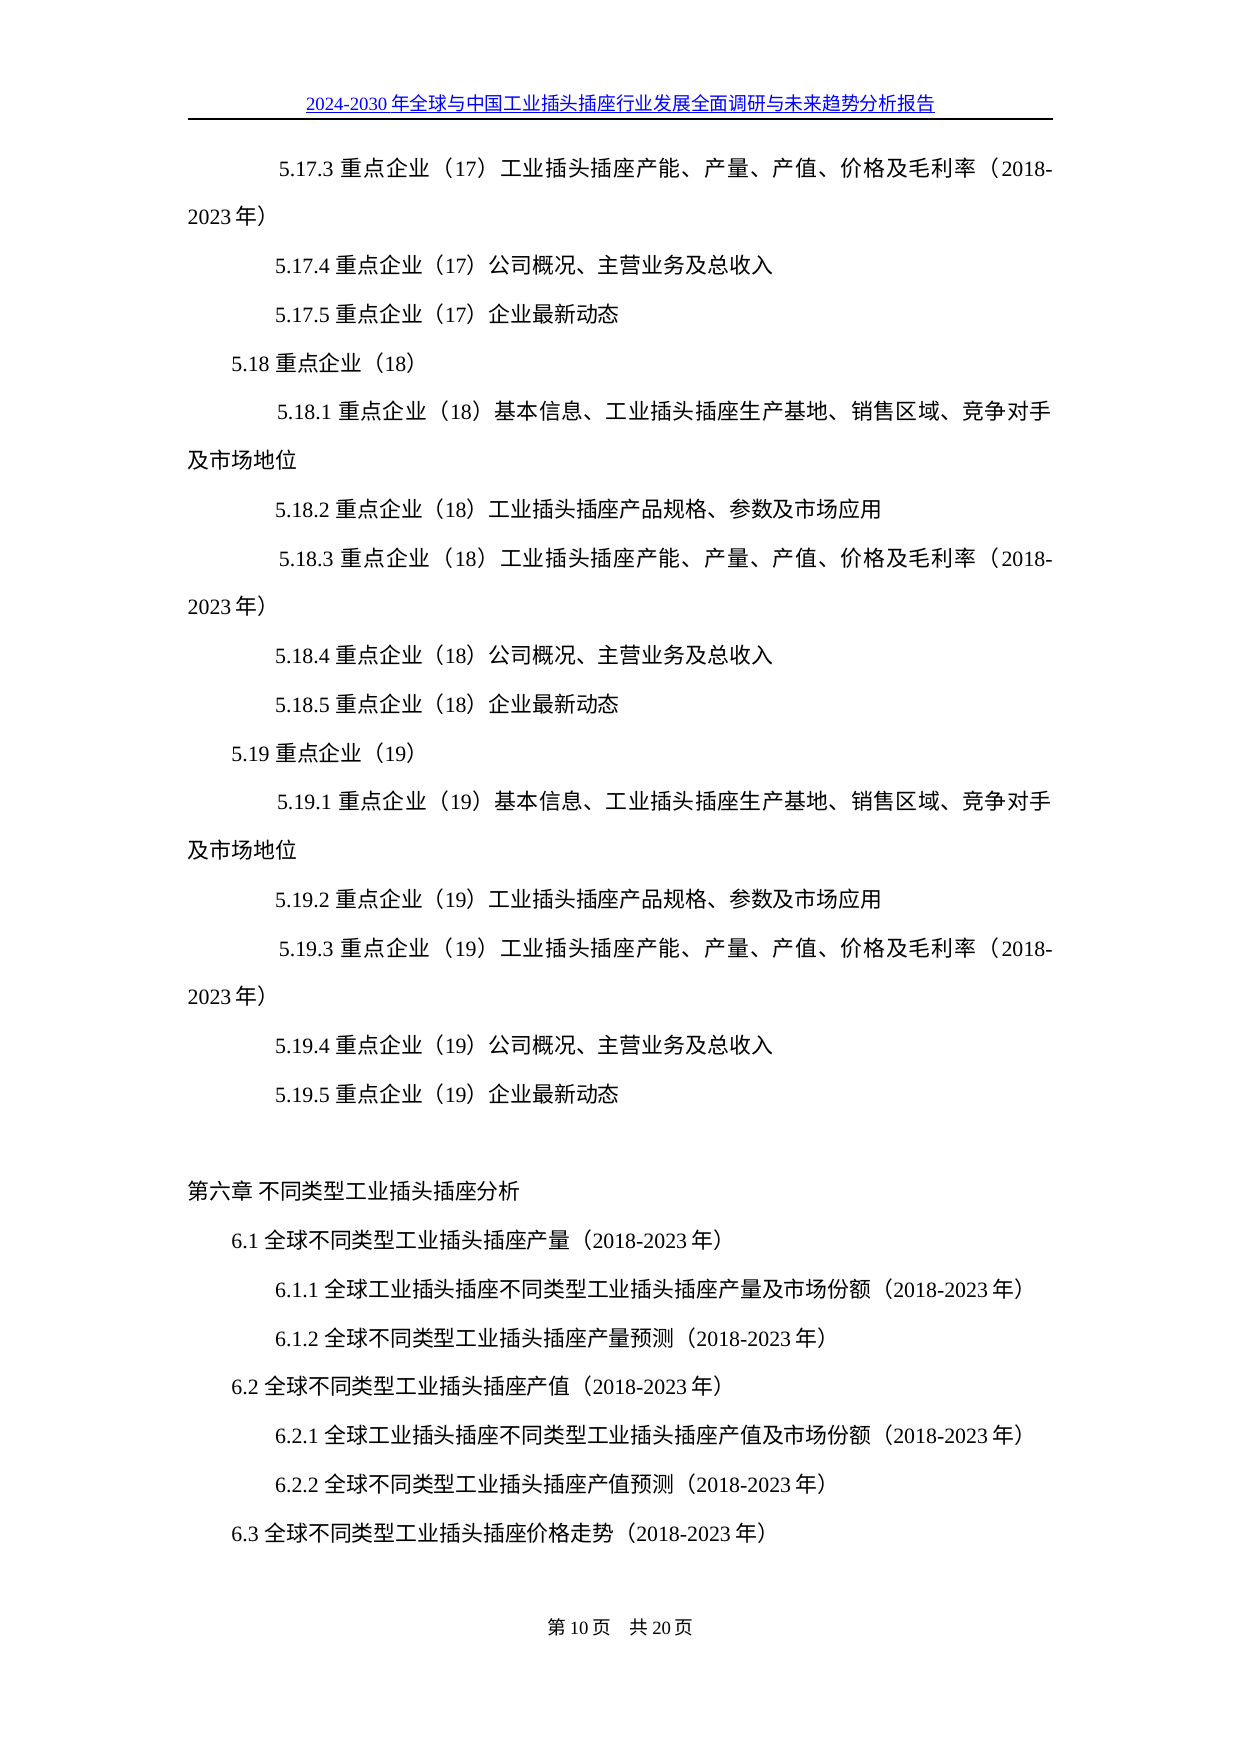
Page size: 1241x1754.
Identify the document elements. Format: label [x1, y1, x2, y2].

text [187, 150, 1053, 1548]
